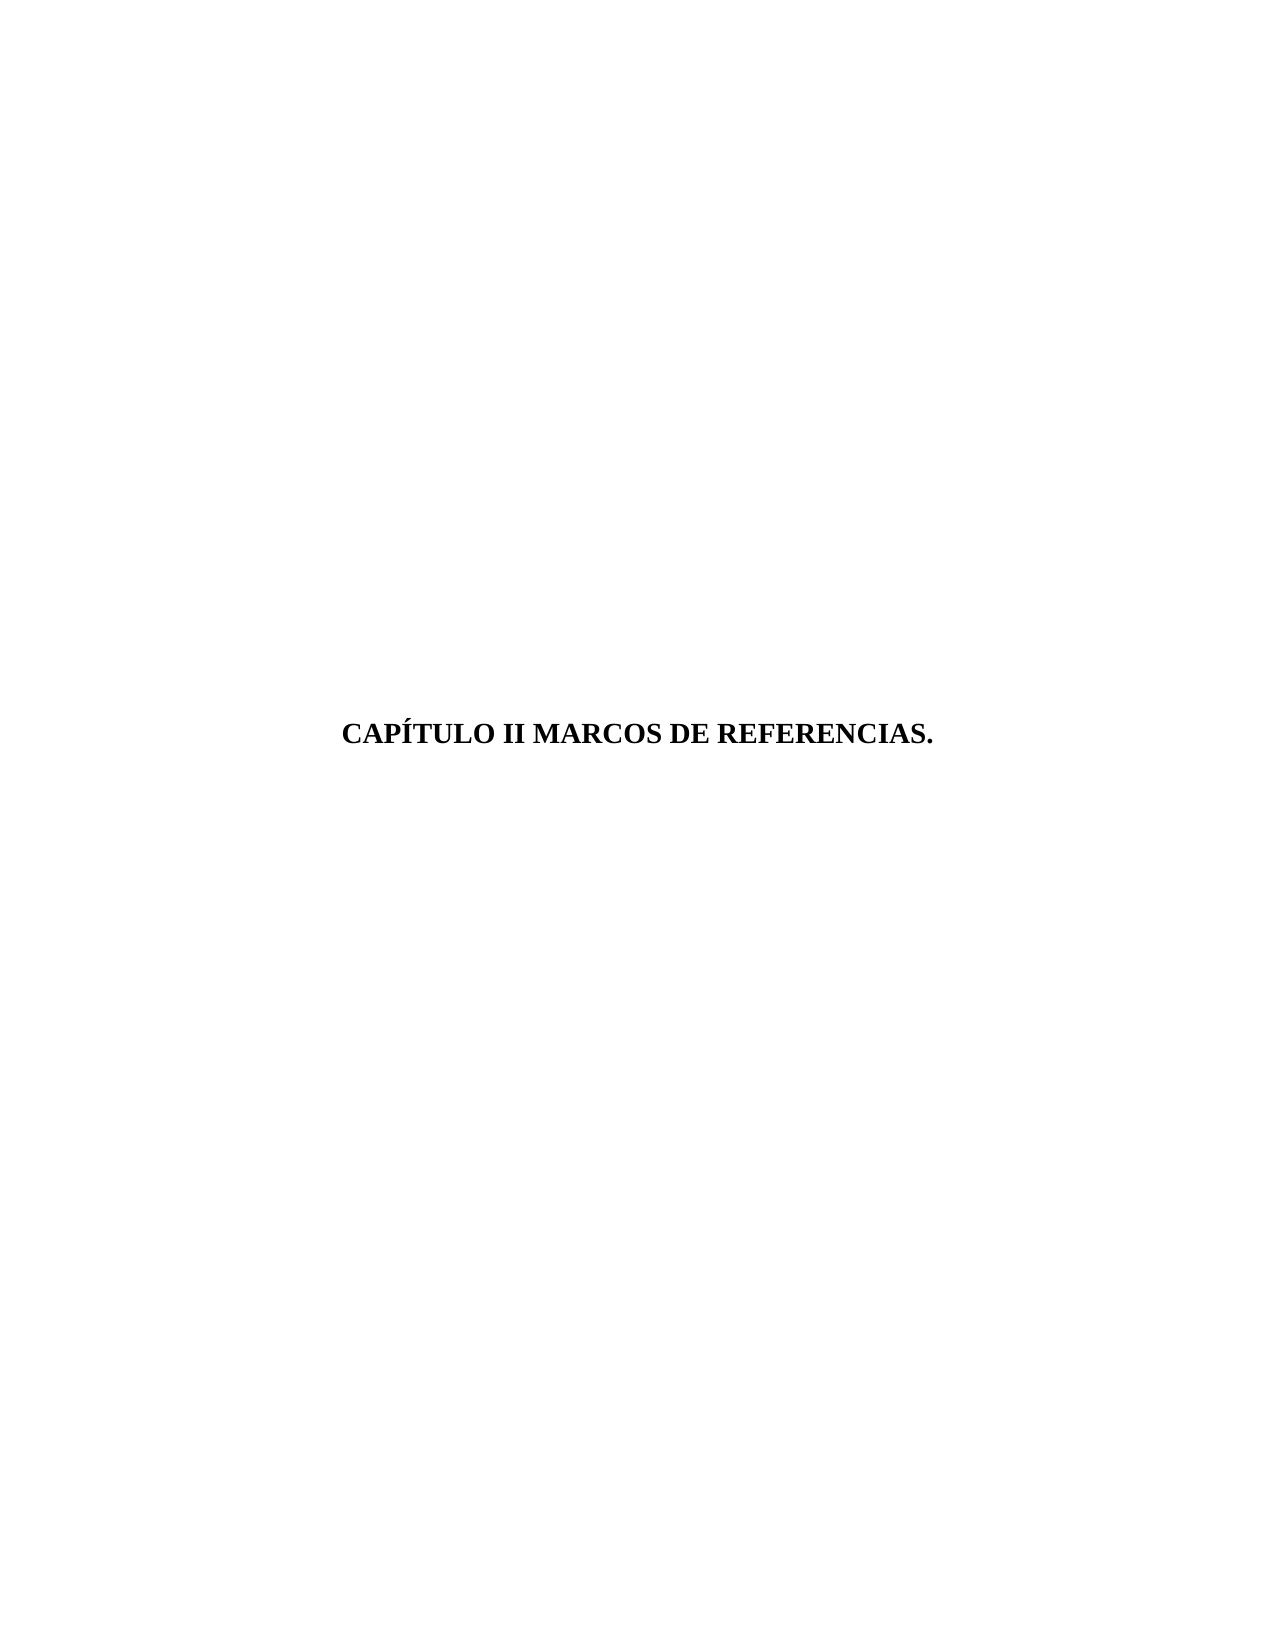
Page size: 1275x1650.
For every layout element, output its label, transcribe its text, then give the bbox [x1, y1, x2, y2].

subtitle CAPÍTULO II MARCOS DE REFERENCIAS. [177, 716, 1098, 749]
